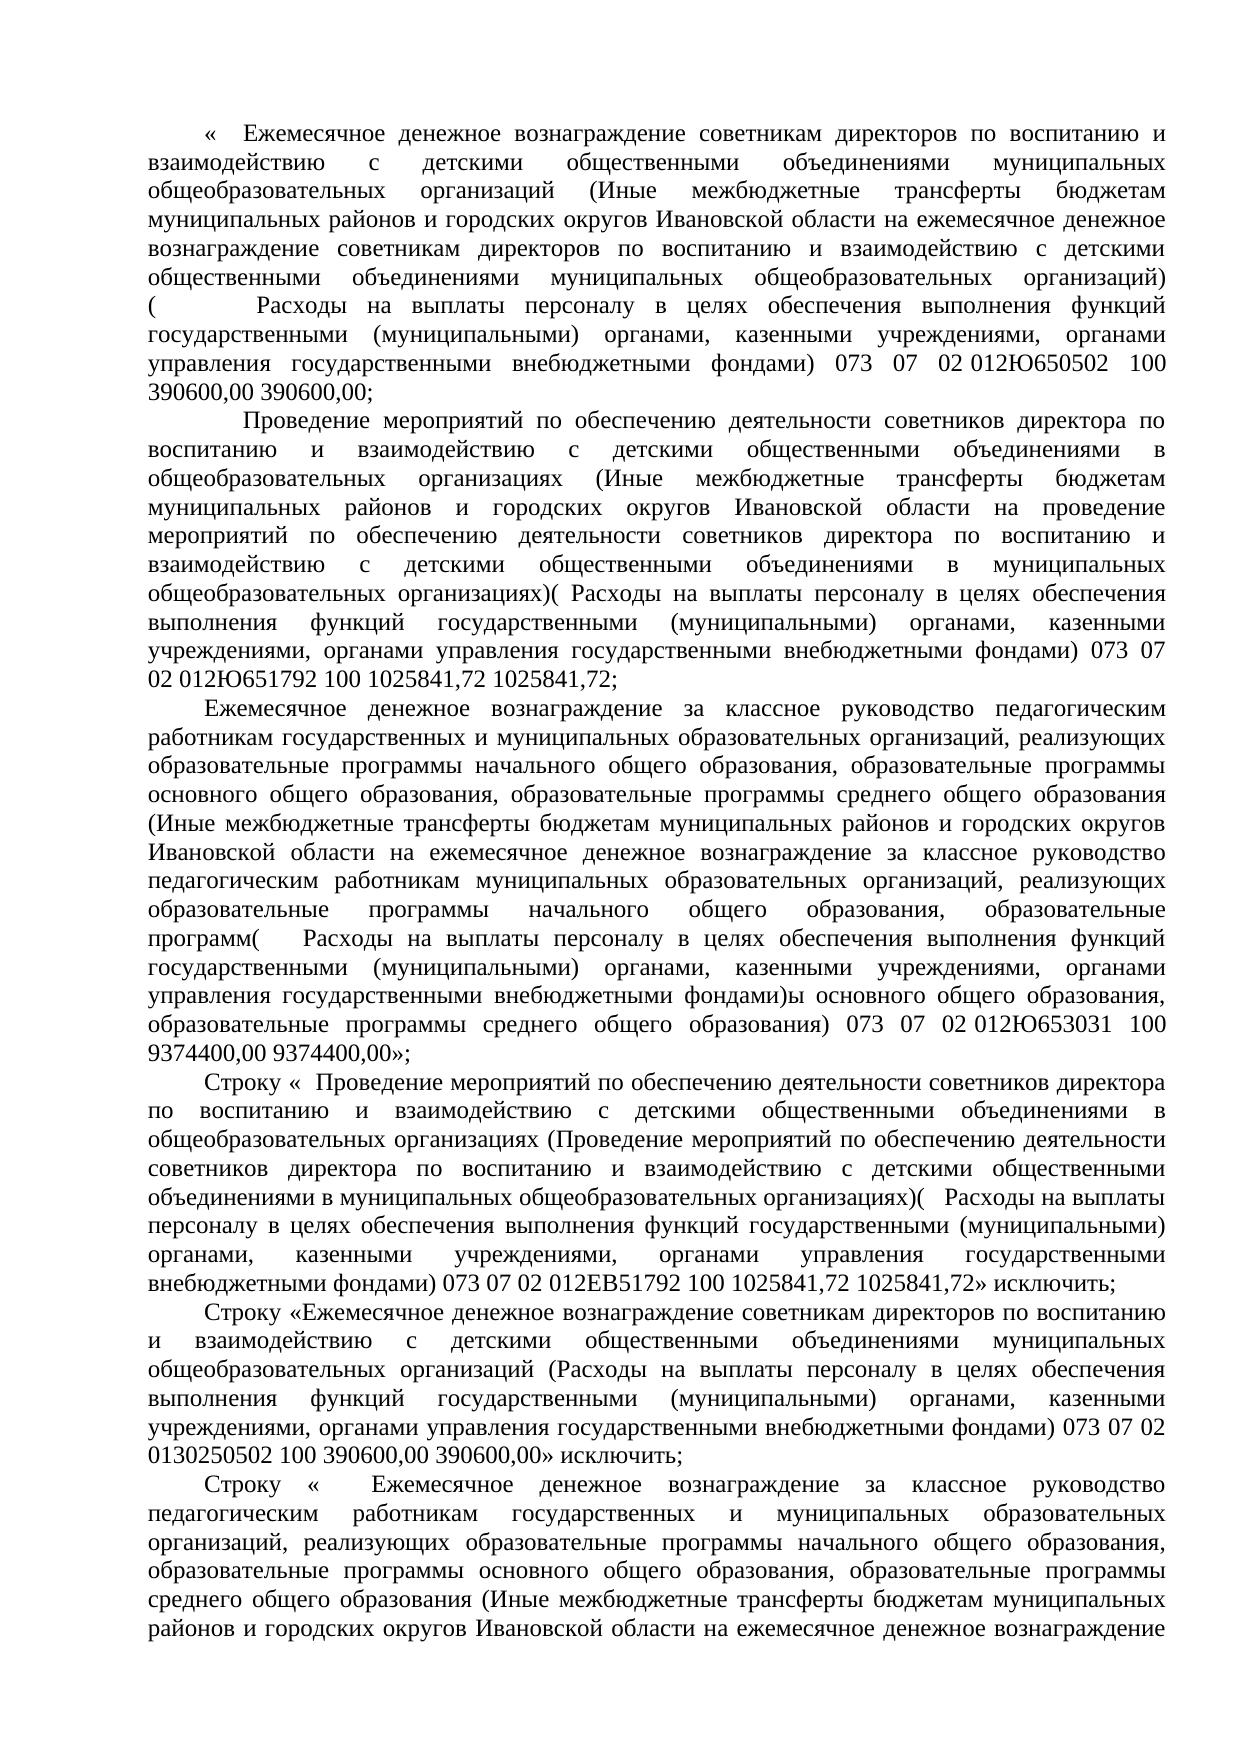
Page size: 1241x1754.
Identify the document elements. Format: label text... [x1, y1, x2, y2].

text Ежемесячное денежное вознаграждение за классное руководство педагогическим работникам государственных и муниципальных образовательных организаций, реализующих образовательные программы начального общего образования, образовательные программы основного общего образования, образовательные программы среднего общего образования (Иные межбюджетные трансферты бюджетам муниципальных районов и городских округов Ивановской области на ежемесячное денежное вознаграждение за классное руководство педагогическим работникам муниципальных образовательных организаций, реализующих образовательные программы начального общего образования, образовательные программ( Расходы на выплаты персоналу в целях обеспечения выполнения функций государственными (муниципальными) органами, казенными учреждениями, органами управления государственными внебюджетными фондами)ы основного общего образования, образовательные программы среднего общего образования) 073 07 02 012Ю653031 100 9374400,00 9374400,00»; [148, 693, 1167, 1067]
text Строку «Ежемесячное денежное вознаграждение советникам директоров по воспитанию и взаимодействию с детскими общественными объединениями муниципальных общеобразовательных организаций (Расходы на выплаты персоналу в целях обеспечения выполнения функций государственными (муниципальными) органами, казенными учреждениями, органами управления государственными внебюджетными фондами) 073 07 02 0130250502 100 390600,00 390600,00» исключить; [148, 1297, 1167, 1469]
text « Ежемесячное денежное вознаграждение советникам директоров по воспитанию и взаимодействию с детскими общественными объединениями муниципальных общеобразовательных организаций (Иные межбюджетные трансферты бюджетам муниципальных районов и городских округов Ивановской области на ежемесячное денежное вознаграждение советникам директоров по воспитанию и взаимодействию с детскими общественными объединениями муниципальных общеобразовательных организаций)( Расходы на выплаты персоналу в целях обеспечения выполнения функций государственными (муниципальными) органами, казенными учреждениями, органами управления государственными внебюджетными фондами) 073 07 02 012Ю650502 100 390600,00 390600,00; [148, 118, 1167, 406]
text Строку « Проведение мероприятий по обеспечению деятельности советников директора по воспитанию и взаимодействию с детскими общественными объединениями в общеобразовательных организациях (Проведение мероприятий по обеспечению деятельности советников директора по воспитанию и взаимодействию с детскими общественными объединениями в муниципальных общеобразовательных организациях)( Расходы на выплаты персоналу в целях обеспечения выполнения функций государственными (муниципальными) органами, казенными учреждениями, органами управления государственными внебюджетными фондами) 073 07 02 012ЕВ51792 100 1025841,72 1025841,72» исключить; [148, 1067, 1167, 1297]
text Проведение мероприятий по обеспечению деятельности советников директора по воспитанию и взаимодействию с детскими общественными объединениями в общеобразовательных организациях (Иные межбюджетные трансферты бюджетам муниципальных районов и городских округов Ивановской области на проведение мероприятий по обеспечению деятельности советников директора по воспитанию и взаимодействию с детскими общественными объединениями в муниципальных общеобразовательных организациях)( Расходы на выплаты персоналу в целях обеспечения выполнения функций государственными (муниципальными) органами, казенными учреждениями, органами управления государственными внебюджетными фондами) 073 07 02 012Ю651792 100 1025841,72 1025841,72; [148, 406, 1167, 693]
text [148, 1469, 1167, 1642]
